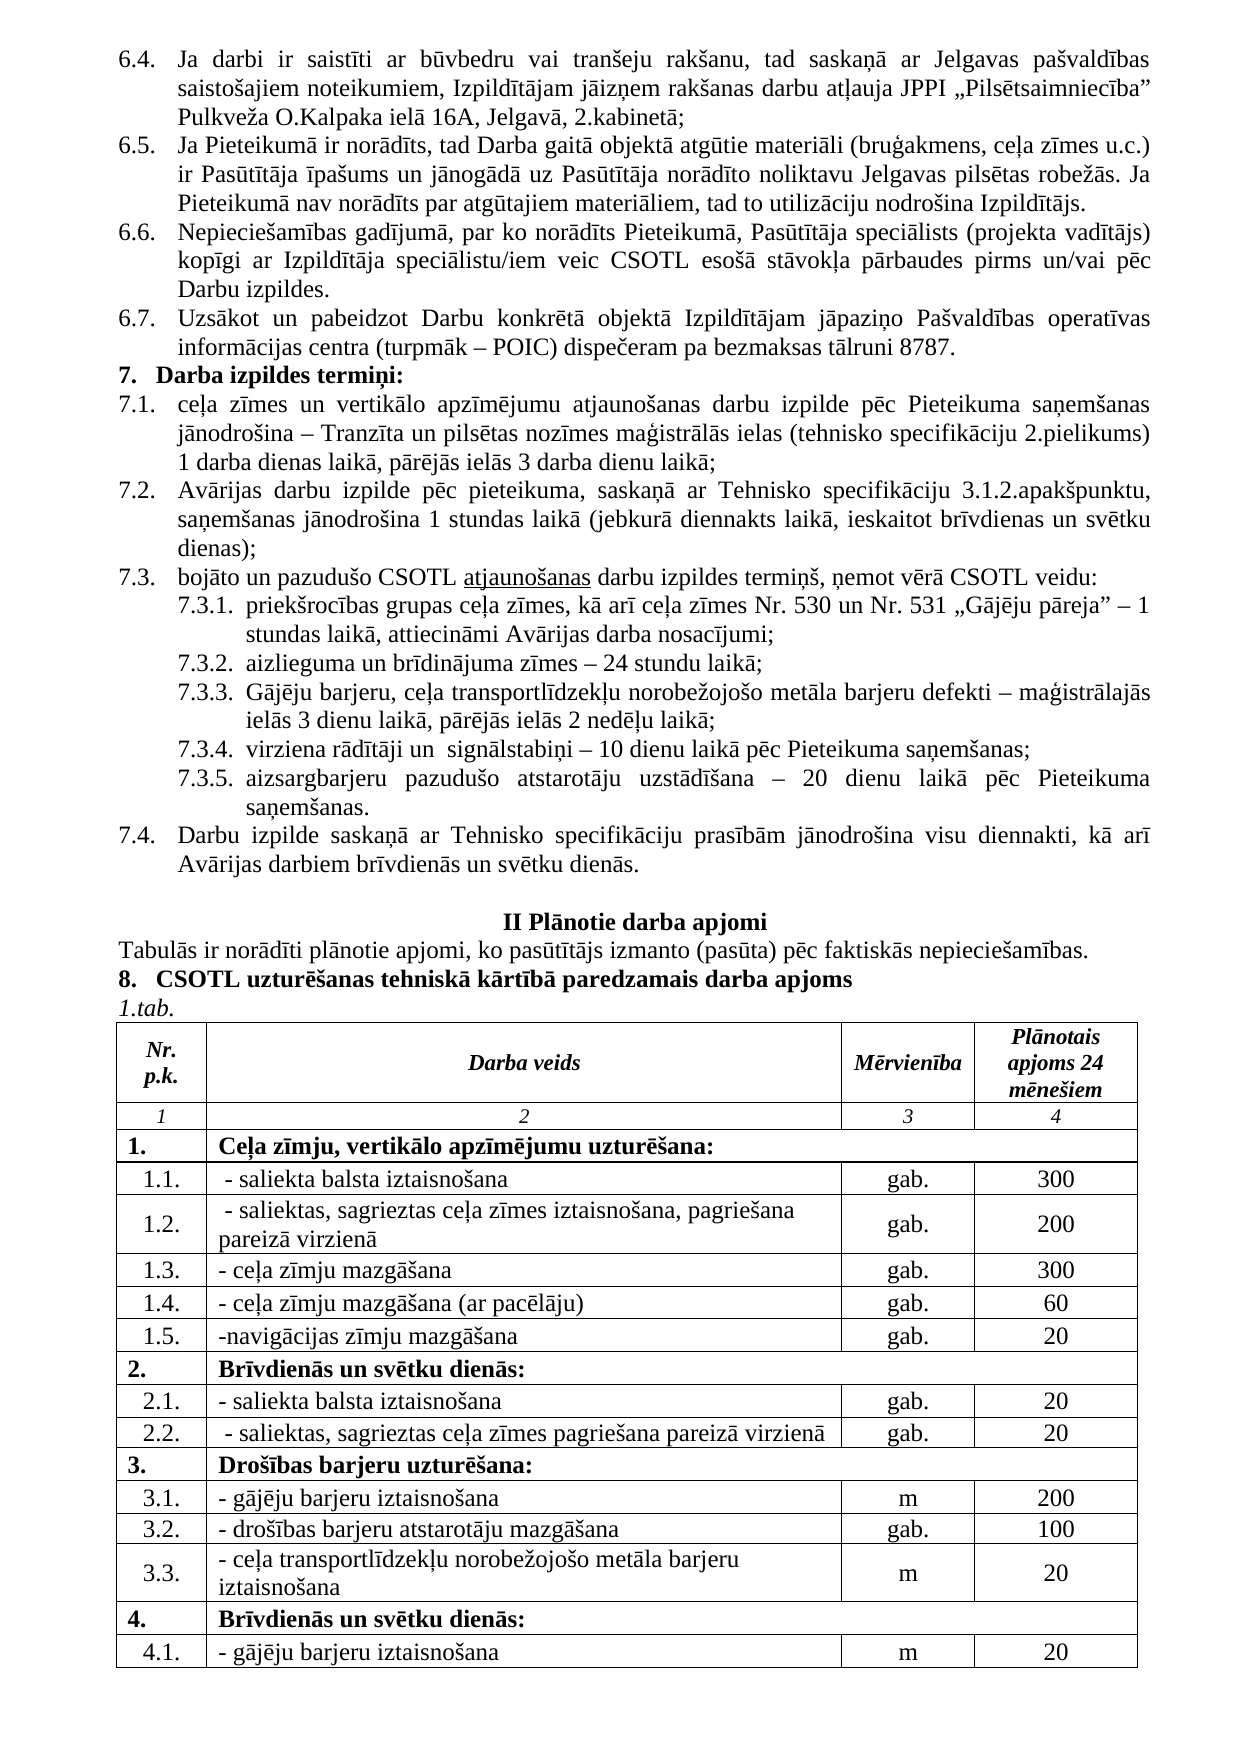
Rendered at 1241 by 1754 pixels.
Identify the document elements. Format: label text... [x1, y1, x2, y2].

table_cell m [842, 1635, 974, 1667]
table_cell 1.5. [117, 1319, 206, 1351]
table_cell 2.1. [117, 1385, 206, 1417]
table_cell 3.2. [117, 1514, 206, 1543]
table_cell Brīvdienās un svētku dienās: [207, 1602, 1137, 1634]
table_cell gab. [842, 1385, 974, 1417]
table_cell 2. [117, 1352, 206, 1384]
table_cell 60 [975, 1287, 1137, 1318]
list Avārijas darbu izpilde pēc pieteikuma, saskaņā ar Tehnisko specifikāciju 3.1.2.apakšpunktu, saņemšanas jānodrošina 1 stundas laikā (jebkurā diennakts laikā, ieskaitot brīvdienas un svētku dienas); [118, 476, 1152, 562]
table_cell 20 [975, 1418, 1137, 1447]
table_cell gab. [842, 1418, 974, 1447]
table_cell 20 [975, 1544, 1137, 1601]
text Tabulās ir norādīti plānotie apjomi, ko pasūtītājs izmanto (pasūta) pēc faktiskās nepieciešamības. [118, 936, 1152, 964]
list Ja Pieteikumā ir norādīts, tad Darba gaitā objektā atgūtie materiāli (bruģakmens, ceļa zīmes u.c.) ir Pasūtītāja īpašums un jānogādā uz Pasūtītāja norādīto noliktavu Jelgavas pilsētas robežās. Ja Pieteikumā nav norādīts par atgūtajiem materiāliem, tad to utilizāciju nodrošina Izpildītājs. [118, 131, 1152, 217]
table_cell gab. [842, 1254, 974, 1286]
table_cell 4 [975, 1103, 1137, 1128]
table_cell - gājēju barjeru iztaisnošana [207, 1635, 841, 1667]
list aizsargbarjeru pazudušo atstarotāju uzstādīšana – 20 dienu laikā pēc Pieteikuma saņemšanas. [177, 763, 1152, 821]
table_cell 20 [975, 1385, 1137, 1417]
table_cell 300 [975, 1254, 1137, 1286]
table_cell 4. [117, 1602, 206, 1634]
table_cell 200 [975, 1195, 1137, 1253]
table_cell - drošības barjeru atstarotāju mazgāšana [207, 1514, 841, 1543]
table_cell 1 [117, 1103, 206, 1128]
table_cell 2 [207, 1103, 841, 1128]
table_cell 4.1. [117, 1635, 206, 1667]
list ceļa zīmes un vertikālo apzīmējumu atjaunošanas darbu izpilde pēc Pieteikuma saņemšanas jānodrošina – Tranzīta un pilsētas nozīmes maģistrālās ielas (tehnisko specifikāciju 2.pielikums) 1 darba dienas laikā, pārējās ielās 3 darba dienu laikā; [118, 389, 1152, 476]
table_header Nr. p.k. [117, 1023, 206, 1102]
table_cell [207, 1544, 841, 1601]
table_cell gab. [842, 1287, 974, 1318]
table_header Mērvienība [842, 1023, 974, 1102]
list Nepieciešamības gadījumā, par ko norādīts Pieteikumā, Pasūtītāja speciālists (projekta vadītājs) kopīgi ar Izpildītāja speciālistu/iem veic CSOTL esošā stāvokļa pārbaudes pirms un/vai pēc Darbu izpildes. [118, 217, 1152, 303]
list Uzsākot un pabeidzot Darbu konkrētā objektā Izpildītājam jāpaziņo Pašvaldības operatīvas informācijas centra (turpmāk – POIC) dispečeram pa bezmaksas tālruni 8787. [118, 303, 1152, 361]
table_cell 300 [975, 1163, 1137, 1194]
table_cell - gājēju barjeru iztaisnošana [207, 1481, 841, 1513]
list aizlieguma un brīdinājuma zīmes – 24 stundu laikā; [177, 648, 1152, 677]
table_cell - saliektas, sagrieztas ceļa zīmes pagriešana pareizā virzienā [207, 1418, 841, 1447]
table_cell m [842, 1481, 974, 1513]
table_cell 20 [975, 1319, 1137, 1351]
table_cell 1.1. [117, 1163, 206, 1194]
table_cell Brīvdienās un svētku dienās: [207, 1352, 1137, 1384]
table_cell Ceļa zīmju, vertikālo apzīmējumu uzturēšana: [207, 1130, 1137, 1161]
table_cell 1.4. [117, 1287, 206, 1318]
table_cell gab. [842, 1163, 974, 1194]
table_cell - saliekta balsta iztaisnošana [207, 1163, 841, 1194]
text 1.tab. [118, 993, 1152, 1022]
table_cell gab. [842, 1514, 974, 1543]
table_cell - saliektas, sagrieztas ceļa zīmes iztaisnošana, pagriešana pareizā virzienā [207, 1195, 841, 1253]
list bojāto un pazudušo CSOTL atjaunošanas darbu izpildes termiņš, ņemot vērā CSOTL veidu: [118, 562, 1152, 591]
table_header Darba veids [207, 1023, 841, 1102]
table_cell gab. [842, 1195, 974, 1253]
table_cell 3.3. [117, 1544, 206, 1601]
list Gājēju barjeru, ceļa transportlīdzekļu norobežojošo metāla barjeru defekti – maģistrālajās ielās 3 dienu laikā, pārējās ielās 2 nedēļu laikā; [177, 677, 1152, 734]
list Darbu izpilde saskaņā ar Tehnisko specifikāciju prasībām jānodrošina visu diennakti, kā arī Avārijas darbiem brīvdienās un svētku dienās. [118, 821, 1152, 878]
text II Plānotie darba apjomi [118, 907, 1152, 936]
list virziena rādītāji un signālstabiņi – 10 dienu laikā pēc Pieteikuma saņemšanas; [177, 734, 1152, 763]
table_cell - saliekta balsta iztaisnošana [207, 1385, 841, 1417]
table_cell 1.3. [117, 1254, 206, 1286]
table_cell 1. [117, 1130, 206, 1161]
table_cell gab. [842, 1319, 974, 1351]
table_cell 1.2. [117, 1195, 206, 1253]
table_cell 3.1. [117, 1481, 206, 1513]
table_cell -navigācijas zīmju mazgāšana [207, 1319, 841, 1351]
table_cell 20 [975, 1635, 1137, 1667]
table_cell 200 [975, 1481, 1137, 1513]
table_cell 3 [842, 1103, 974, 1128]
table_cell - ceļa zīmju mazgāšana (ar pacēlāju) [207, 1287, 841, 1318]
table_cell Drošības barjeru uzturēšana: [207, 1448, 1137, 1480]
table_cell m [842, 1544, 974, 1601]
table_header Plānotais apjoms 24 mēnešiem [975, 1023, 1137, 1102]
table_cell - ceļa zīmju mazgāšana [207, 1254, 841, 1286]
list Ja darbi ir saistīti ar būvbedru vai tranšeju rakšanu, tad saskaņā ar Jelgavas pašvaldības saistošajiem noteikumiem, Izpildītājam jāizņem rakšanas darbu atļauja JPPI „Pilsētsaimniecība” Pulkveža O.Kalpaka ielā 16A, Jelgavā, 2.kabinetā; [118, 44, 1152, 131]
table_cell 100 [975, 1514, 1137, 1543]
table_cell 2.2. [117, 1418, 206, 1447]
list priekšrocības grupas ceļa zīmes, kā arī ceļa zīmes Nr. 530 un Nr. 531 „Gājēju pāreja” – 1 stundas laikā, attiecināmi Avārijas darba nosacījumi; [177, 591, 1152, 648]
table_cell 3. [117, 1448, 206, 1480]
list Darba izpildes termiņi: [118, 361, 1152, 389]
list CSOTL uzturēšanas tehniskā kārtībā paredzamais darba apjoms [118, 964, 1152, 993]
